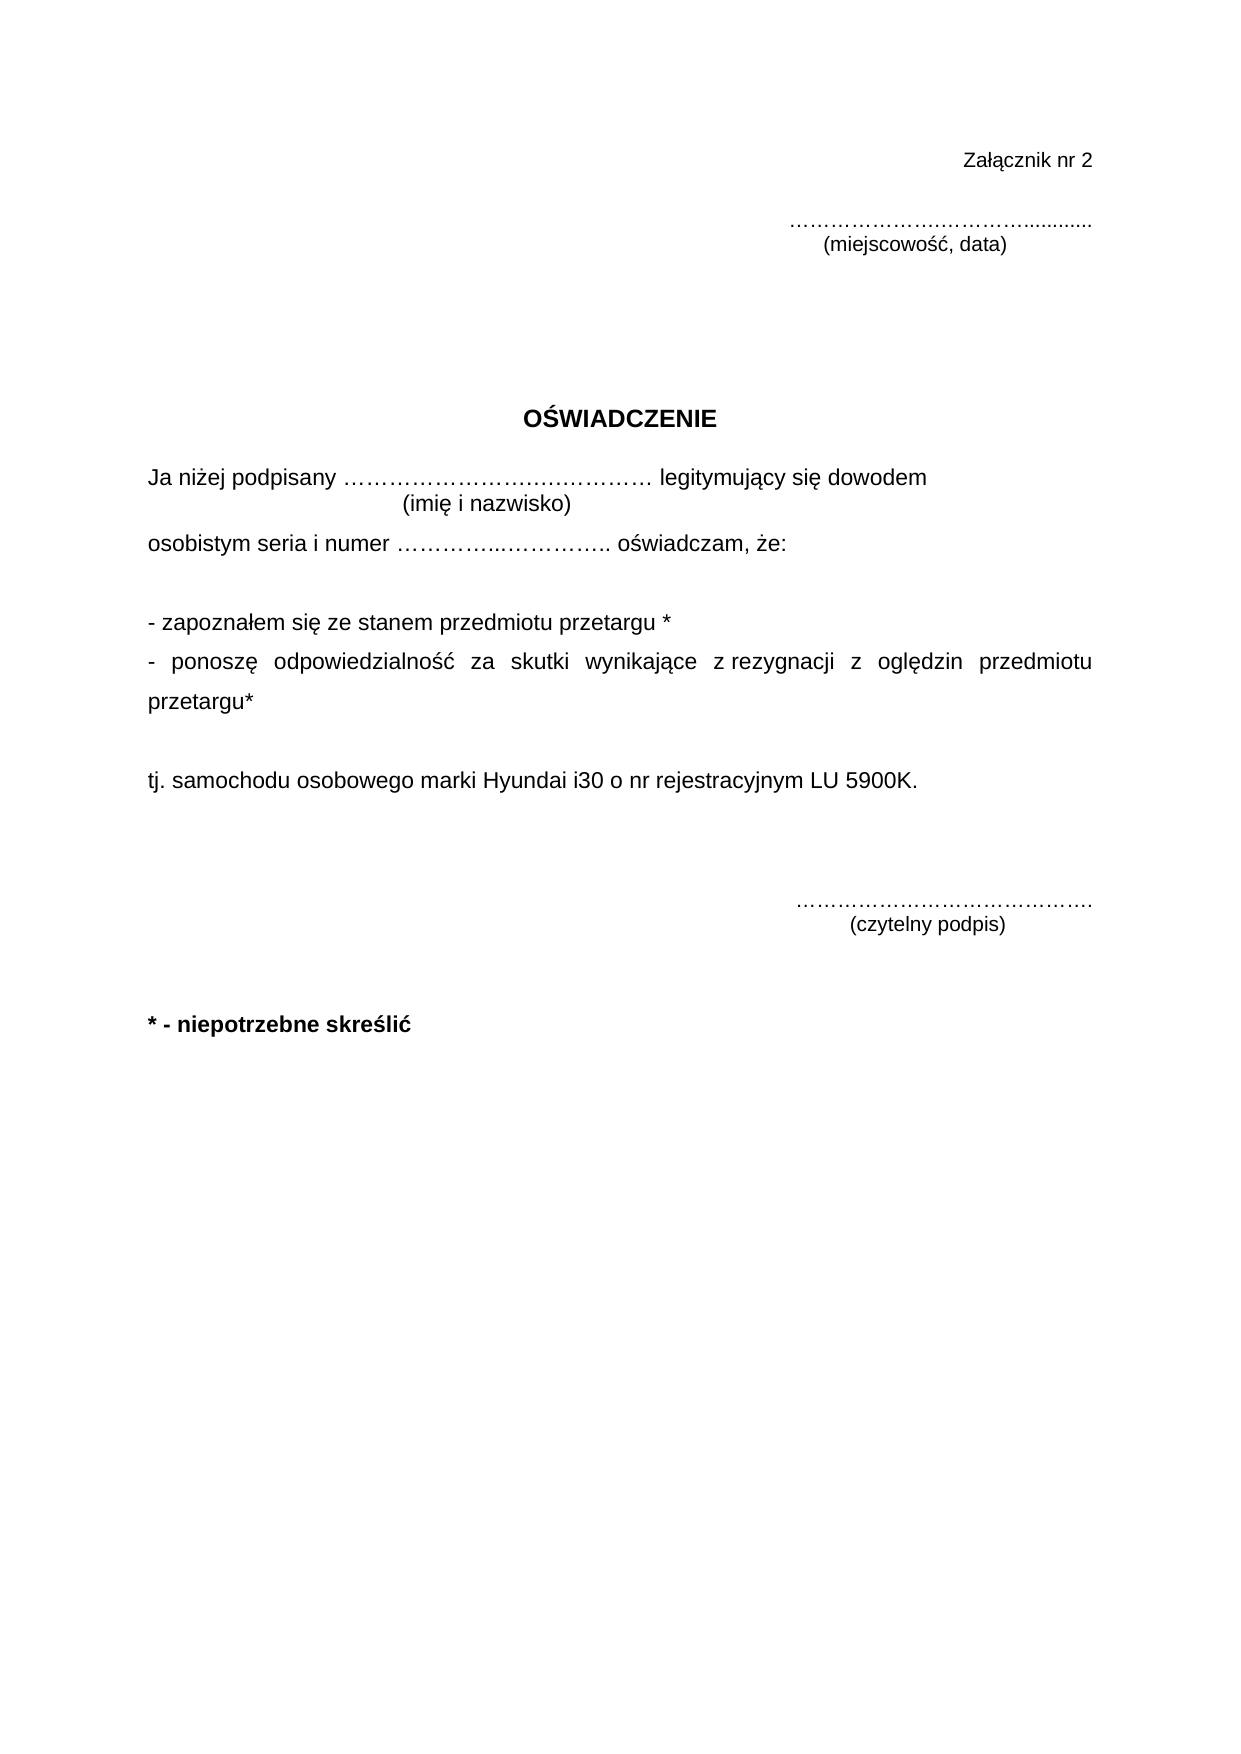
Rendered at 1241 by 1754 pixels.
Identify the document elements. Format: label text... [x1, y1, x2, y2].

text Załącznik nr 2 [148, 148, 1093, 172]
text ………………….…………............ [148, 207, 1093, 231]
text - zapoznałem się ze stanem przedmiotu przetargu * [148, 609, 1093, 635]
text OŚWIADCZENIE [148, 404, 1093, 433]
text (czytelny podpis) [148, 911, 1093, 935]
text - ponoszę odpowiedzialność za skutki wynikające z rezygnacji z oględzin przedmiotu przetargu* [148, 648, 1093, 714]
text Ja niżej podpisany …………………….….………… legitymujący się dowodem [148, 464, 1093, 490]
text osobistym seria i numer …………...………….. oświadczam, że: [148, 530, 1093, 556]
text tj. samochodu osobowego marki Hyundai i30 o nr rejestracyjnym LU 5900K. [148, 767, 1093, 793]
text (miejscowość, data) [664, 231, 1093, 255]
text (imię i nazwisko) [148, 490, 1093, 517]
text * - niepotrzebne skreślić [148, 1011, 1093, 1037]
text ……………………………………. [148, 887, 1093, 911]
